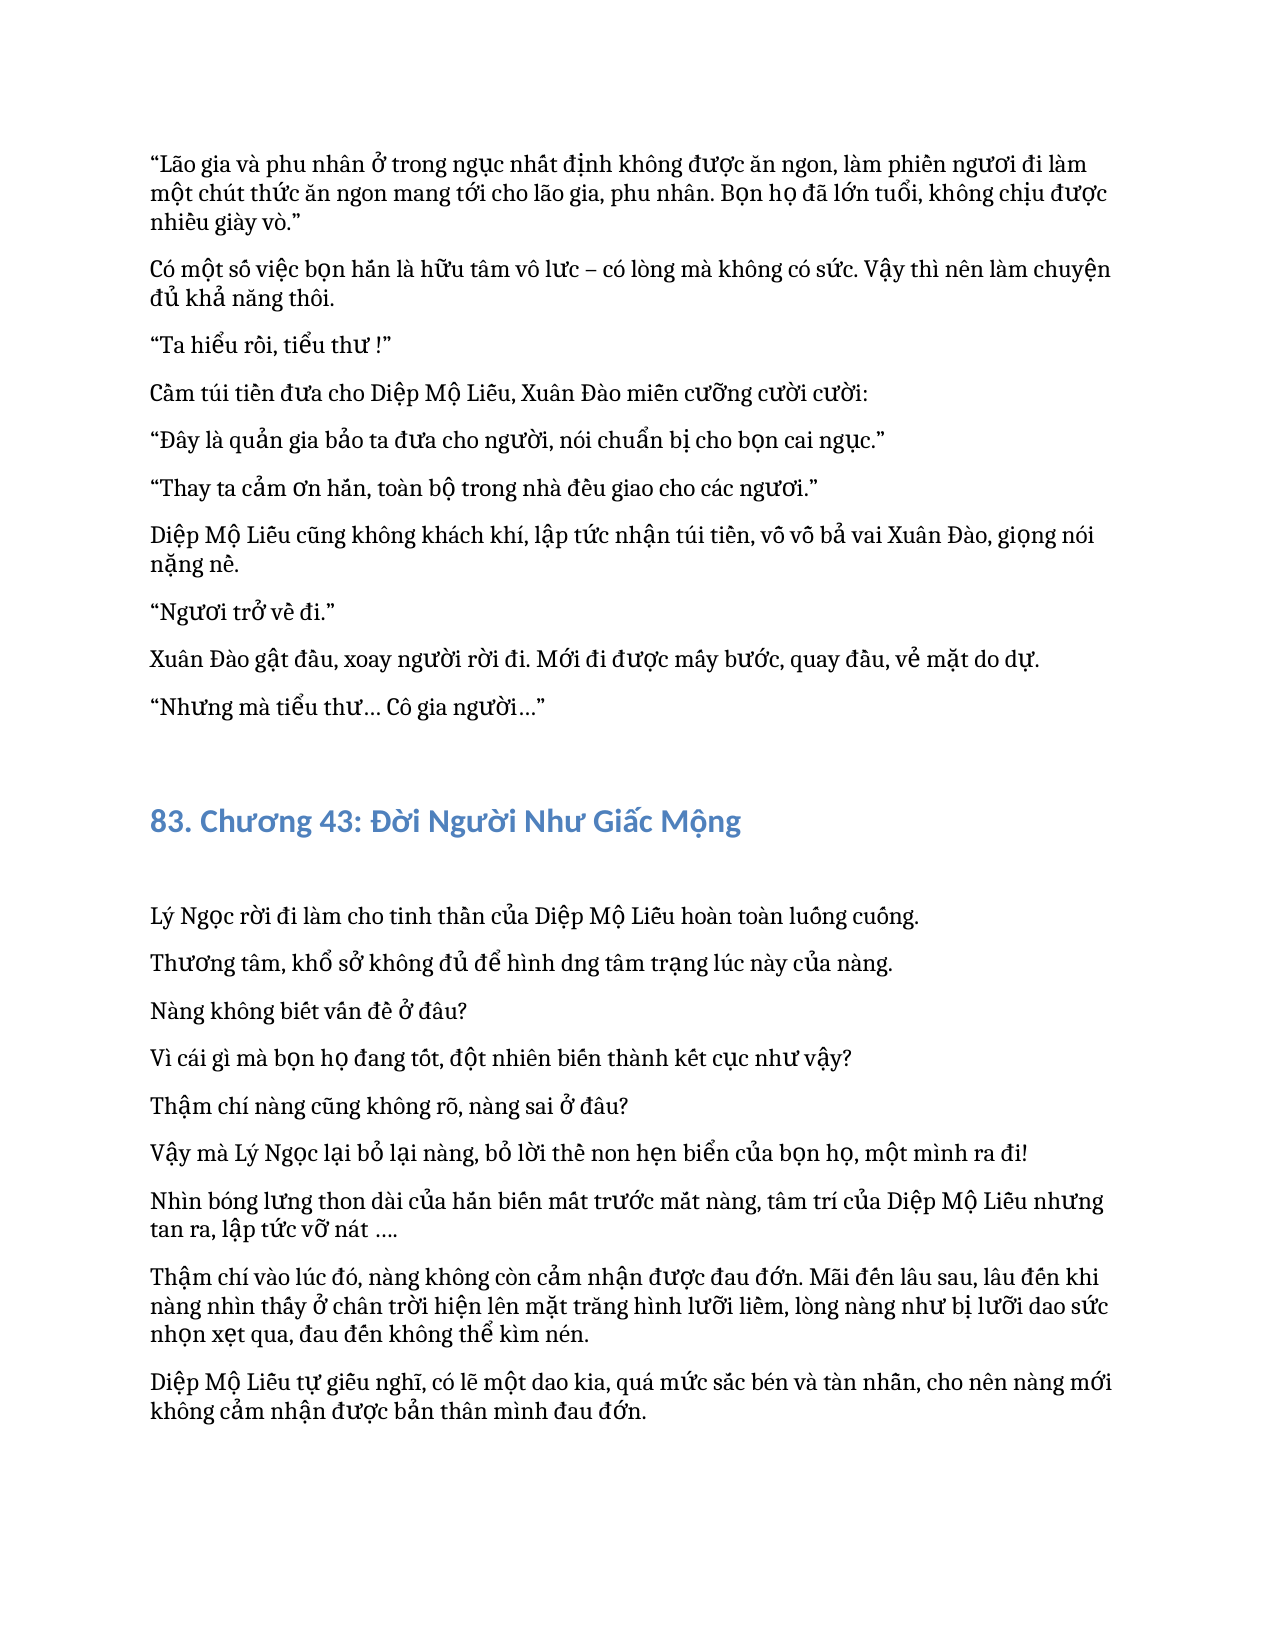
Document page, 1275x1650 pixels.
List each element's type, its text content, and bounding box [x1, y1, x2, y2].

text Thương tâm, khổ sở không đủ để hình dng tâm trạng lúc này của nàng. [150, 949, 1125, 978]
text Nhìn bóng lưng thon dài của hắn biến mất trước mắt nàng, tâm trí của Diệp Mộ Liễu nhưng tan ra, lập tức vỡ nát …. [150, 1187, 1125, 1244]
text “Đây là quản gia bảo ta đưa cho người, nói chuẩn bị cho bọn cai ngục.” [150, 426, 1125, 455]
text “Ta hiểu rồi, tiểu thư !” [150, 331, 1125, 360]
text “Lão gia và phu nhân ở trong ngục nhất định không được ăn ngon, làm phiền ngươi đi làm một chút thức ăn ngon mang tới cho lão gia, phu nhân. Bọn họ đã lớn tuổi, không chịu được nhiều giày vò.” [150, 150, 1125, 236]
text “Ngươi trở về đi.” [150, 597, 1125, 626]
text Nàng không biết vấn đề ở đâu? [150, 997, 1125, 1025]
text Thậm chí nàng cũng không rõ, nàng sai ở đâu? [150, 1092, 1125, 1120]
text Cầm túi tiền đưa cho Diệp Mộ Liễu, Xuân Đào miễn cưỡng cười cười: [150, 379, 1125, 407]
text Diệp Mộ Liễu tự giễu nghĩ, có lẽ một dao kia, quá mức sắc bén và tàn nhẫn, cho nên nàng mới không cảm nhận được bản thân mình đau đớn. [150, 1368, 1125, 1425]
text Vậy mà Lý Ngọc lại bỏ lại nàng, bỏ lời thề non hẹn biển của bọn họ, một mình ra đi! [150, 1139, 1125, 1168]
text Có một số việc bọn hắn là hữu tâm vô lưc – có lòng mà không có sức. Vậy thì nên làm chuyện đủ khả năng thôi. [150, 255, 1125, 312]
text Thậm chí vào lúc đó, nàng không còn cảm nhận được đau đớn. Mãi đến lâu sau, lâu đến khi nàng nhìn thấy ở chân trời hiện lên mặt trăng hình lưỡi liềm, lòng nàng như bị lưỡi dao sức nhọn xẹt qua, đau đến không thể kìm nén. [150, 1263, 1125, 1349]
subtitle 83. Chương 43: Đời Người Như Giấc Mộng [150, 799, 1125, 840]
text Vì cái gì mà bọn họ đang tốt, đột nhiên biến thành kết cục như vậy? [150, 1044, 1125, 1073]
text Lý Ngọc rời đi làm cho tinh thần của Diệp Mộ Liễu hoàn toàn luống cuống. [150, 844, 1125, 930]
text Xuân Đào gật đầu, xoay người rời đi. Mới đi được mấy bước, quay đầu, vẻ mặt do dự. [150, 645, 1125, 674]
text Diệp Mộ Liễu cũng không khách khí, lập tức nhận túi tiền, vỗ vỗ bả vai Xuân Đào, giọng nói nặng nề. [150, 521, 1125, 579]
text “Nhưng mà tiểu thư… Cô gia người…” [150, 692, 1125, 779]
text “Thay ta cảm ơn hắn, toàn bộ trong nhà đều giao cho các ngươi.” [150, 474, 1125, 502]
